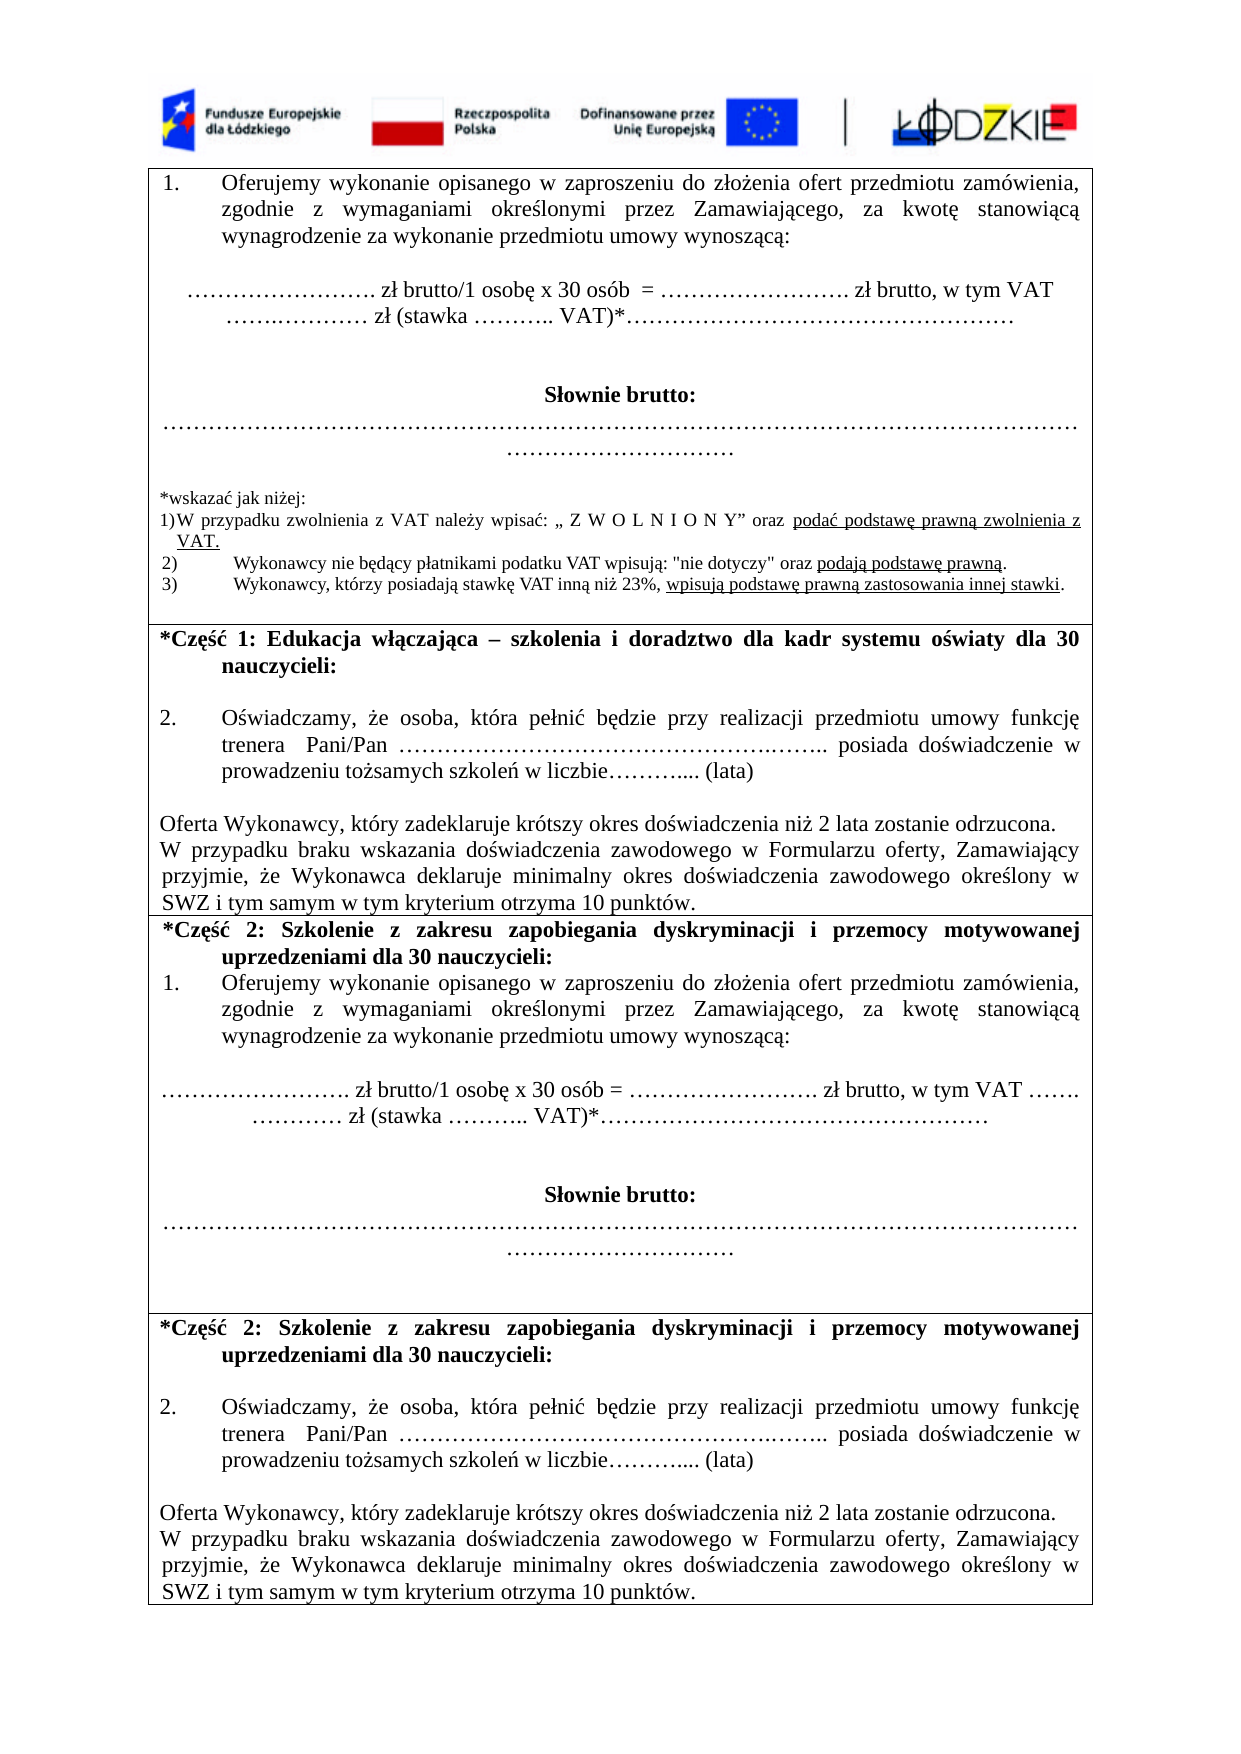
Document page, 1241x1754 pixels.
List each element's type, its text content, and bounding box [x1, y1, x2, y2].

table_cell *Część 2: Szkolenie z zakresu zapobiegania dyskryminacji i przemocy motywowanej uprzedzeniami dla 30 nauczycieli: 1. Oferujemy wykonanie opisanego w zaproszeniu do złożenia ofert przedmiotu zamówienia, zgodnie z wymaganiami określonymi przez Zamawiającego, za kwotę stanowiącą wynagrodzenie za wykonanie przedmiotu umowy wynoszącą: ……………………. zł brutto/1 osobę x 30 osób = ……………………. zł brutto, w tym VAT …….………… zł (stawka ……….. VAT)*…………………………………………… Słownie brutto: …………………………………………………………………………………………………………………………………… [149, 916, 1092, 1313]
table_cell *Część 1: Edukacja włączająca – szkolenia i doradztwo dla kadr systemu oświaty dla 30 nauczycieli: 2. Oświadczamy, że osoba, która pełnić będzie przy realizacji przedmiotu umowy funkcję trenera Pani/Pan ………………………………………….…….. posiada doświadczenie w prowadzeniu tożsamych szkoleń w liczbie……….... (lata) Oferta Wykonawcy, który zadeklaruje krótszy okres doświadczenia niż 2 lata zostanie odrzucona. W przypadku braku wskazania doświadczenia zawodowego w Formularzu oferty, Zamawiający przyjmie, że Wykonawca deklaruje minimalny okres doświadczenia zawodowego określony w SWZ i tym samym w tym kryterium otrzyma 10 punktów. [149, 625, 1092, 915]
table_cell *Część 2: Szkolenie z zakresu zapobiegania dyskryminacji i przemocy motywowanej uprzedzeniami dla 30 nauczycieli: 2. Oświadczamy, że osoba, która pełnić będzie przy realizacji przedmiotu umowy funkcję trenera Pani/Pan ………………………………………….…….. posiada doświadczenie w prowadzeniu tożsamych szkoleń w liczbie……….... (lata) Oferta Wykonawcy, który zadeklaruje krótszy okres doświadczenia niż 2 lata zostanie odrzucona. W przypadku braku wskazania doświadczenia zawodowego w Formularzu oferty, Zamawiający przyjmie, że Wykonawca deklaruje minimalny okres doświadczenia zawodowego określony w SWZ i tym samym w tym kryterium otrzyma 10 punktów. [149, 1314, 1092, 1604]
picture [147, 73, 1093, 168]
